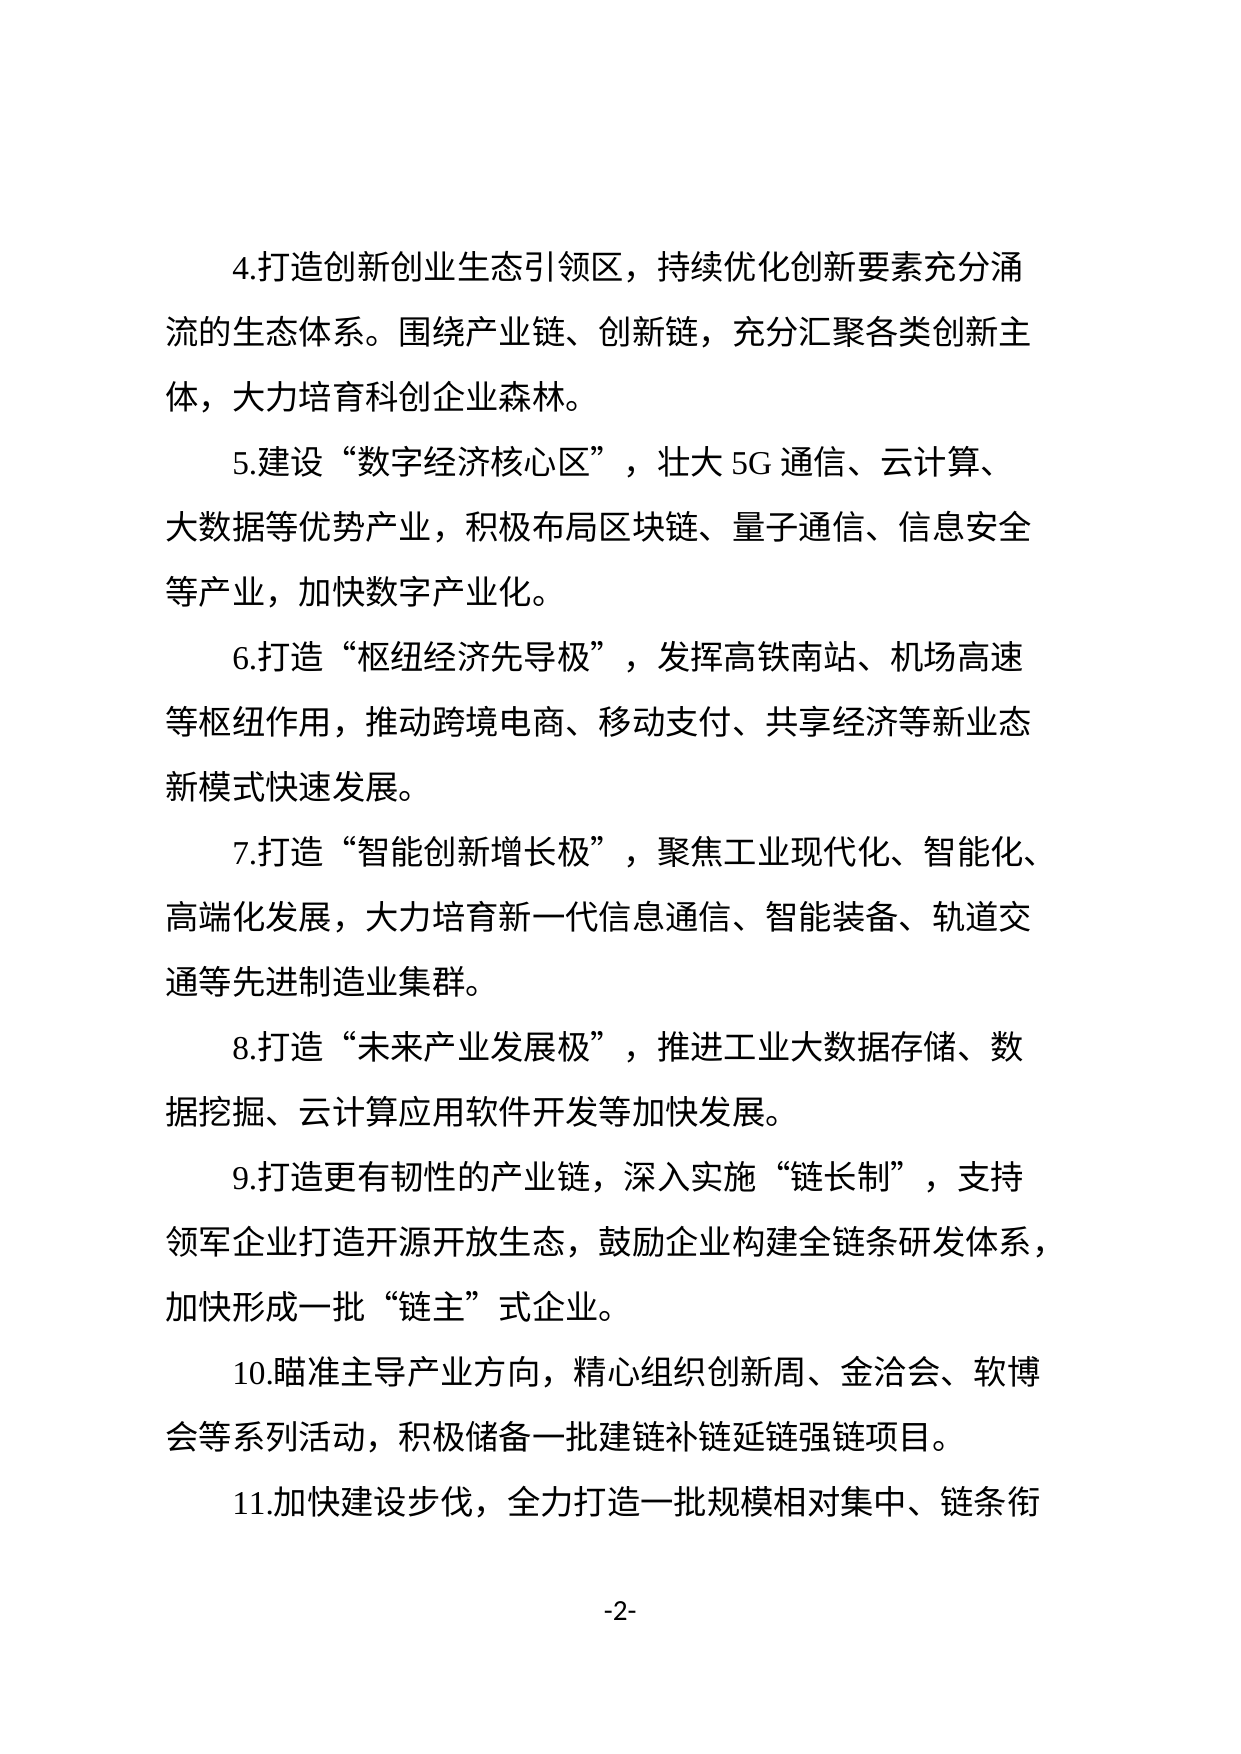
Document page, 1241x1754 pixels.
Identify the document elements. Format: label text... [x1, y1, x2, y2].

text 4.打造创新创业生态引领区，持续优化创新要素充分涌流的生态体系。围绕产业链、创新链，充分汇聚各类创新主体，大力培育科创企业森林。 [165, 233, 1042, 428]
text 6.打造“枢纽经济先导极”，发挥高铁南站、机场高速等枢纽作用，推动跨境电商、移动支付、共享经济等新业态新模式快速发展。 [165, 623, 1042, 818]
text 10.瞄准主导产业方向，精心组织创新周、金洽会、软博会等系列活动，积极储备一批建链补链延链强链项目。 [165, 1338, 1042, 1468]
text 9.打造更有韧性的产业链，深入实施“链长制”，支持领军企业打造开源开放生态，鼓励企业构建全链条研发体系，加快形成一批“链主”式企业。 [165, 1143, 1042, 1338]
text 5.建设“数字经济核心区”，壮大 5G 通信、云计算、大数据等优势产业，积极布局区块链、量子通信、信息安全等产业，加快数字产业化。 [165, 428, 1042, 623]
text 7.打造“智能创新增长极”，聚焦工业现代化、智能化、高端化发展，大力培育新一代信息通信、智能装备、轨道交通等先进制造业集群。 [165, 818, 1042, 1013]
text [165, 1468, 1042, 1533]
text 8.打造“未来产业发展极”，推进工业大数据存储、数据挖掘、云计算应用软件开发等加快发展。 [165, 1013, 1042, 1143]
